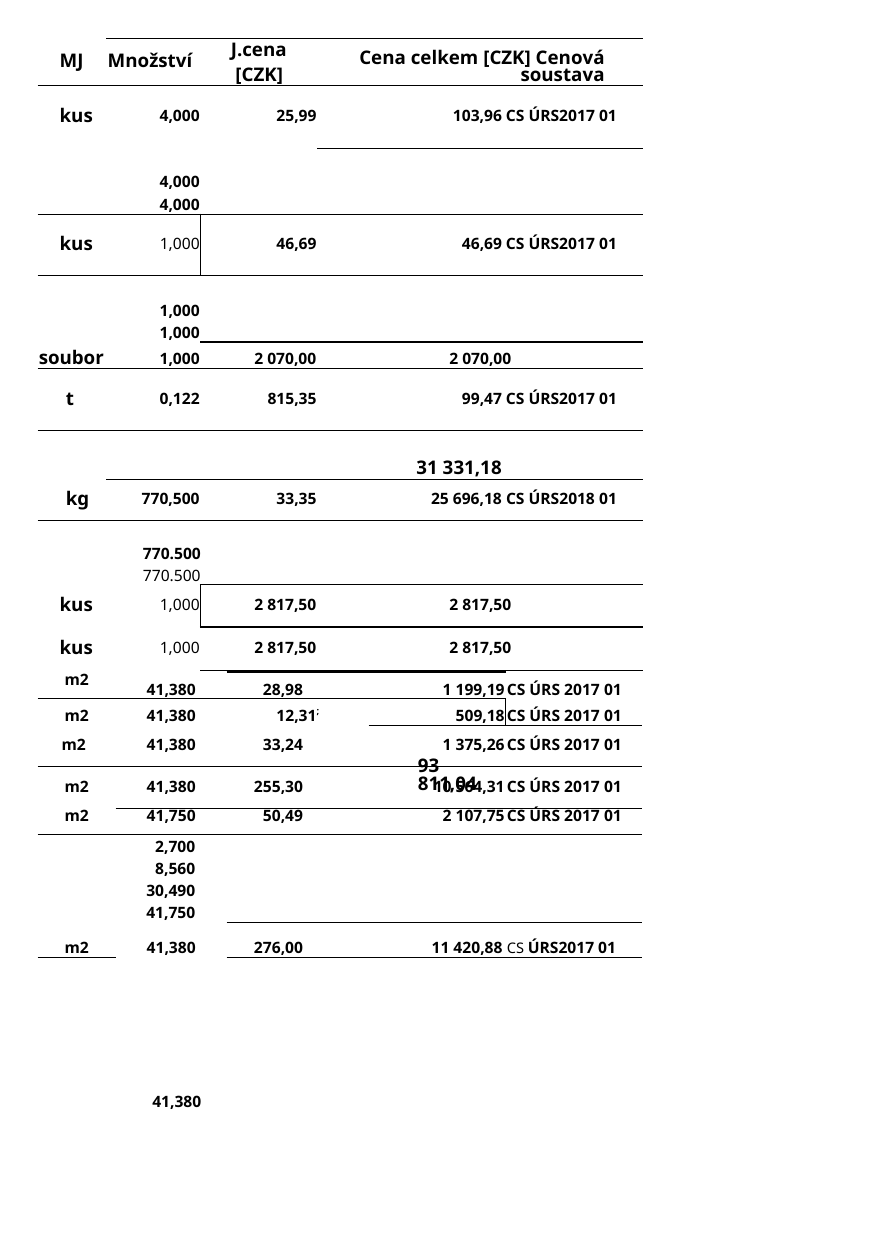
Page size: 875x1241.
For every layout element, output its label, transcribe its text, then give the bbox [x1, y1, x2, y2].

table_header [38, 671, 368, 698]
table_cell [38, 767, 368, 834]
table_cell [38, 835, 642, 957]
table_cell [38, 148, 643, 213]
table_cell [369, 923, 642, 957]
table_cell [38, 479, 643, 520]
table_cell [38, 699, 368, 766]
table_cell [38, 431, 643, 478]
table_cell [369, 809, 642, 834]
text 41,380 [152, 1095, 201, 1111]
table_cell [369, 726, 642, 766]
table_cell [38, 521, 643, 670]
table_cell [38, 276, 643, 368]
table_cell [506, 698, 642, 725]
text 93 811,04 [418, 757, 493, 794]
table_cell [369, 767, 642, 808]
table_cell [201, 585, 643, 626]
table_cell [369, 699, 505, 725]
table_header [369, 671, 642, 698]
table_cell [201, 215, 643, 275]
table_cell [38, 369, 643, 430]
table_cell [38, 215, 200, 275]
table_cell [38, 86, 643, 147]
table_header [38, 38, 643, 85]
